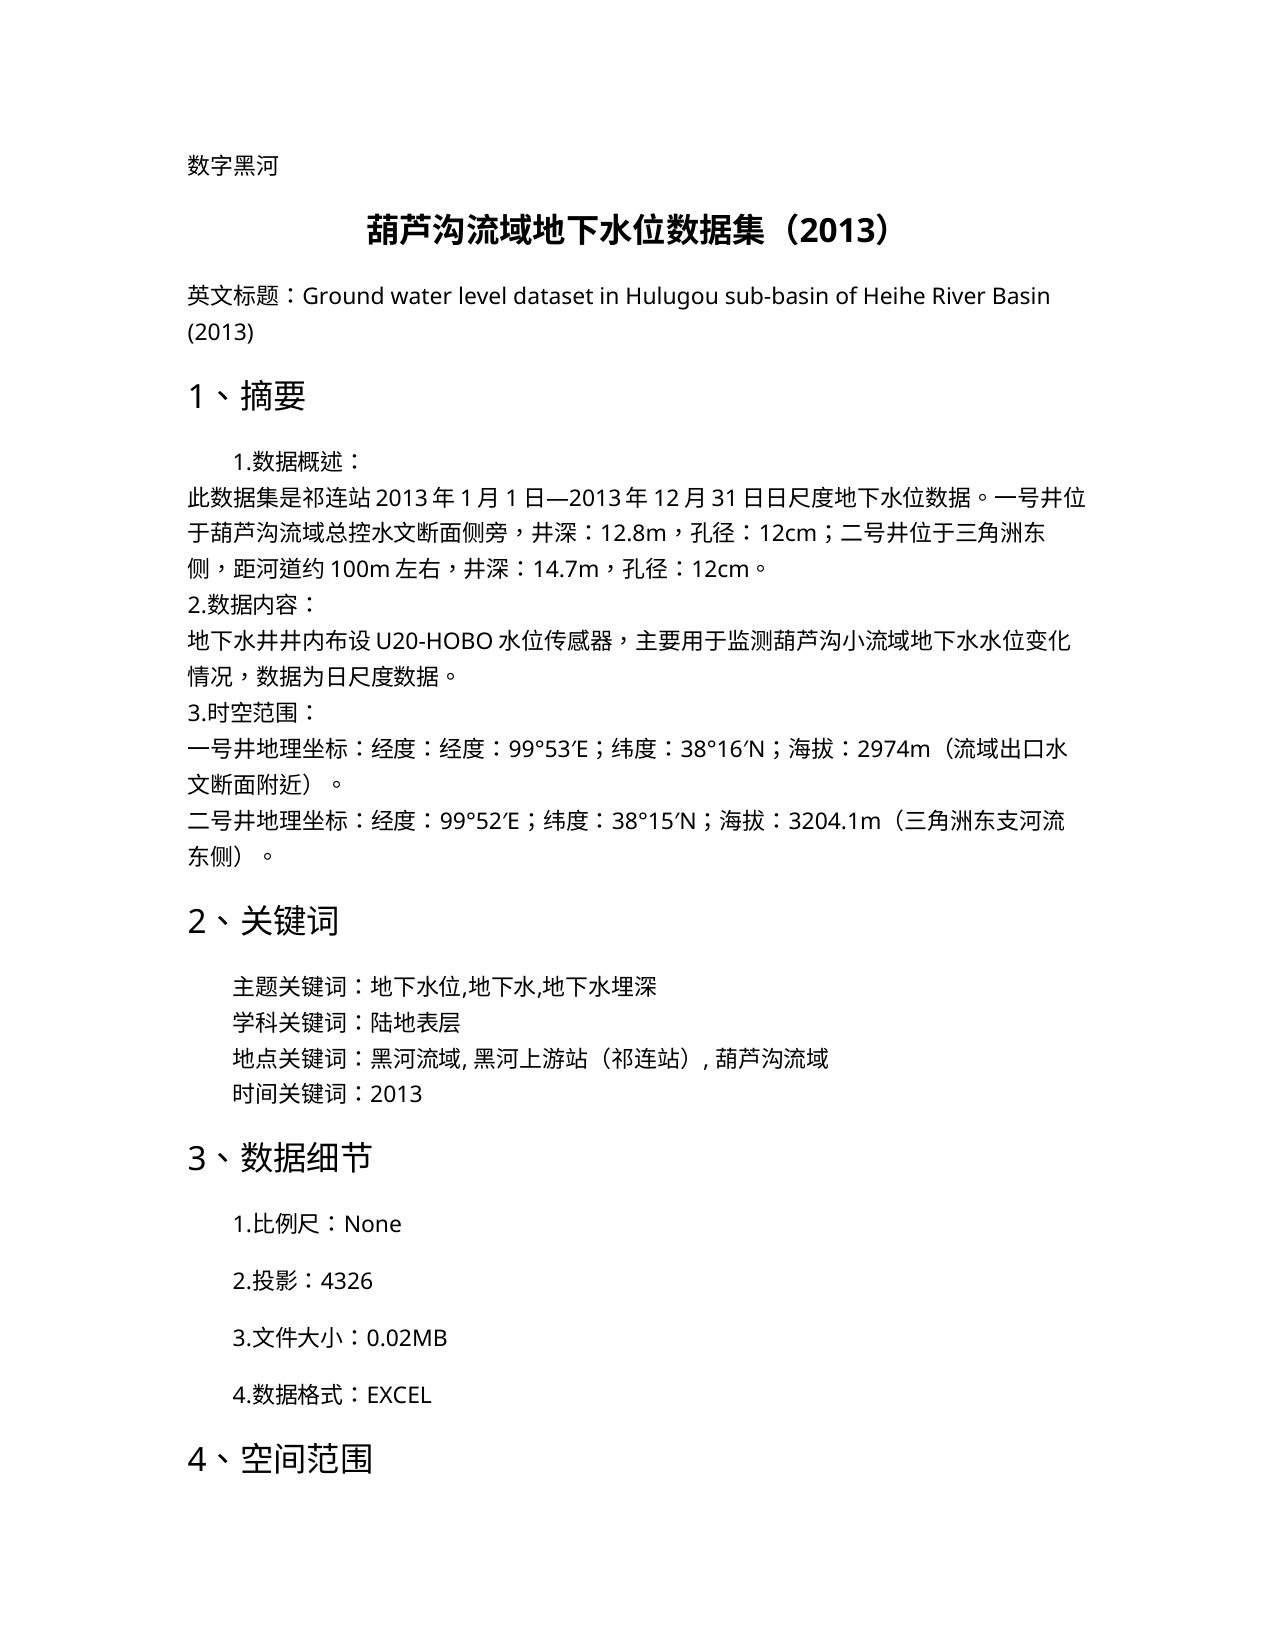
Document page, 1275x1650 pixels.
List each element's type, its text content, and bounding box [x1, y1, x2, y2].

text 3、数据细节 [187, 1135, 1087, 1181]
text 1.数据概述： 此数据集是祁连站2013年1月1日—2013年12月31日日尺度地下水位数据。一号井位于葫芦沟流域总控水文断面侧旁，井深：12.8m，孔径：12cm；二号井位于三角洲东侧，距河道约100m左右，井深：14.7m，孔径：12cm。 2.数据内容： 地下水井井内布设U20-HOBO水位传感器，主要用于监测葫芦沟小流域地下水水位变化情况，数据为日尺度数据。 3.时空范围： 一号井地理坐标：经度：经度：99°53′E；纬度：38°16′N；海拔：2974m（流域出口水文断面附近）。 二号井地理坐标：经度：99°52′E；纬度：38°15′N；海拔：3204.1m（三角洲东支河流东侧）。 [187, 446, 1087, 872]
text 4.数据格式：EXCEL [232, 1378, 1087, 1410]
text 英文标题：Ground water level dataset in Hulugou sub-basin of Heihe River Basin (2013) [187, 280, 1087, 347]
text 2.投影：4326 [232, 1265, 1087, 1296]
text 主题关键词：地下水位,地下水,地下水埋深 学科关键词：陆地表层 地点关键词：黑河流域, 黑河上游站（祁连站）, 葫芦沟流域 时间关键词：2013 [232, 971, 1087, 1110]
text 数字黑河 [187, 150, 1087, 181]
text 1.比例尺：None [232, 1208, 1087, 1239]
text 3.文件大小：0.02MB [232, 1322, 1087, 1353]
text 葫芦沟流域地下水位数据集（2013） [187, 207, 1087, 252]
text 4、空间范围 [187, 1435, 1087, 1481]
text 2、关键词 [187, 898, 1087, 943]
text 1、摘要 [187, 372, 1087, 418]
